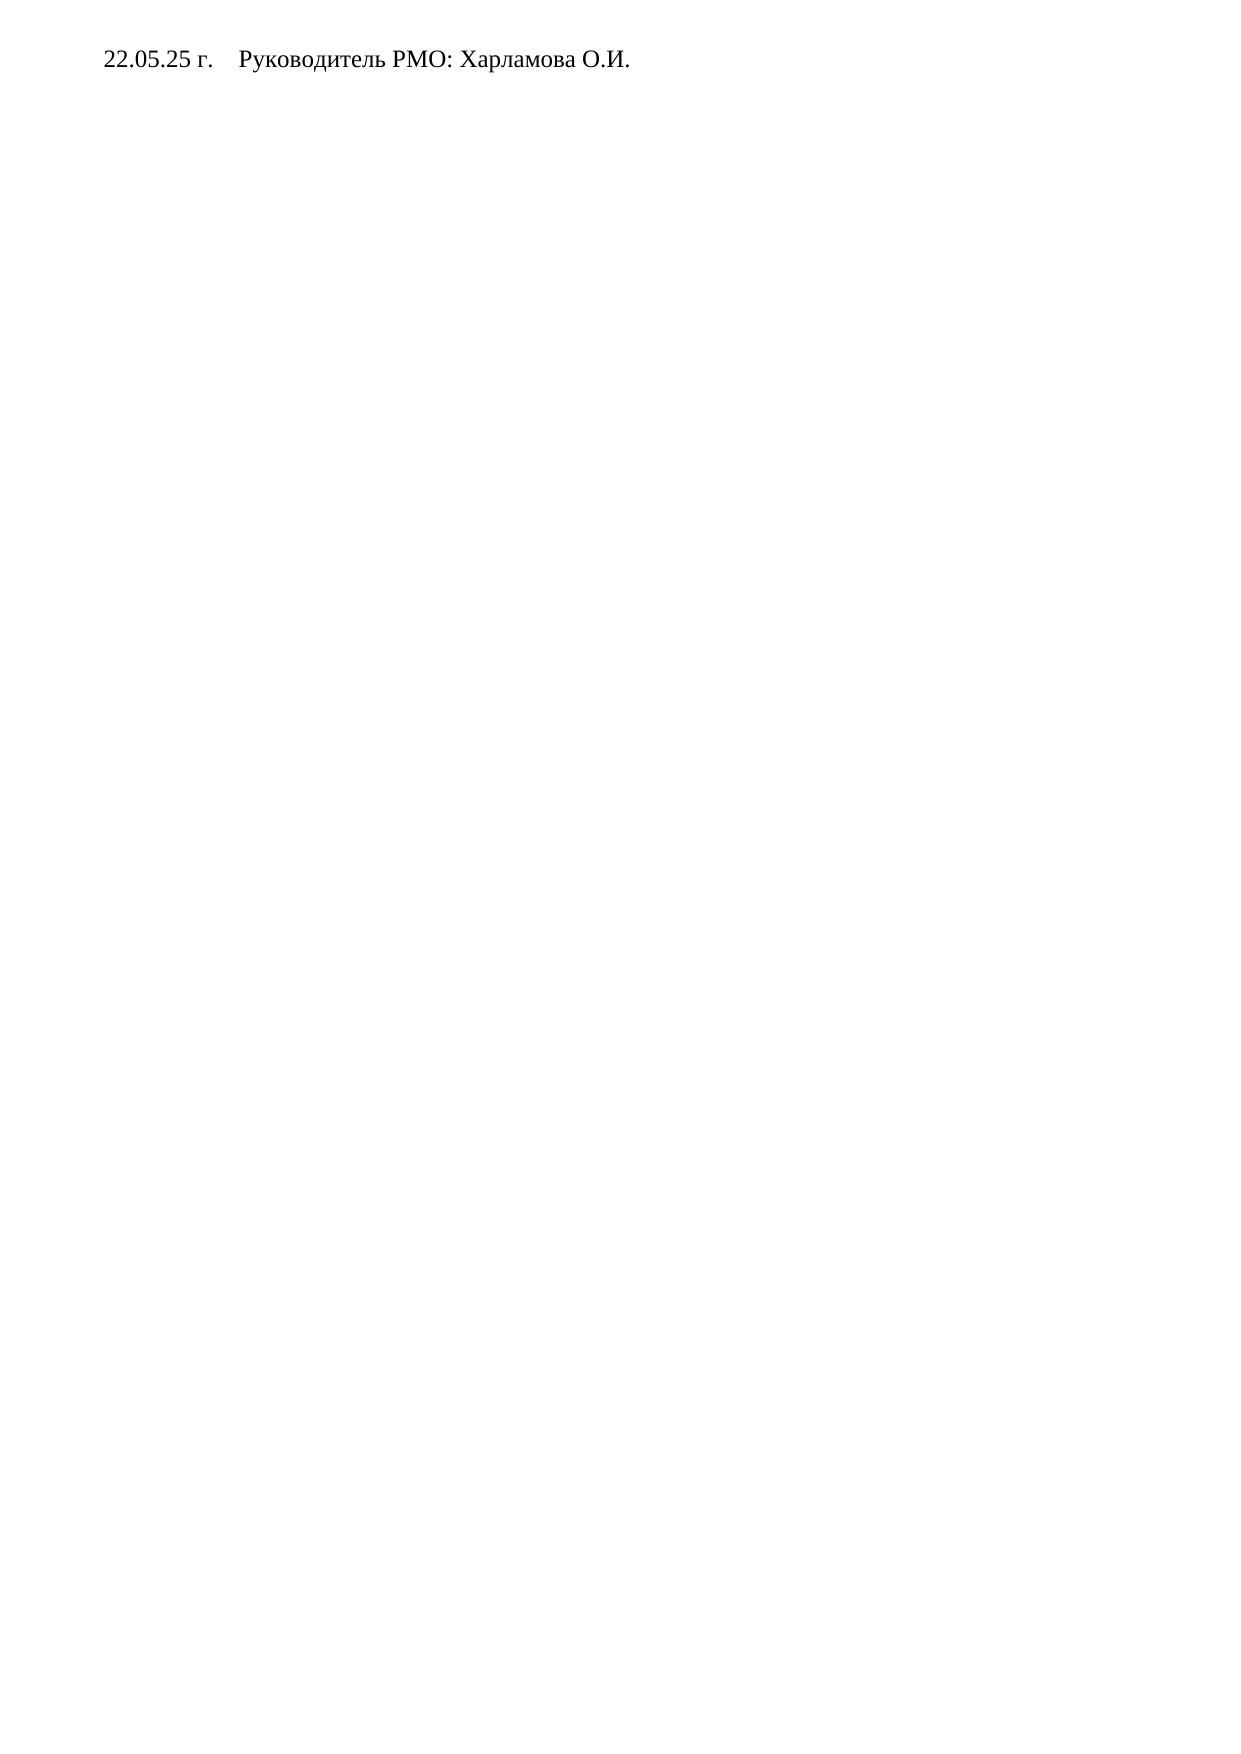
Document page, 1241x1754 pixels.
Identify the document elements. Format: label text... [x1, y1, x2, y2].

text 22.05.25 г. Руководитель РМО: Харламова О.И. [103, 44, 1152, 73]
